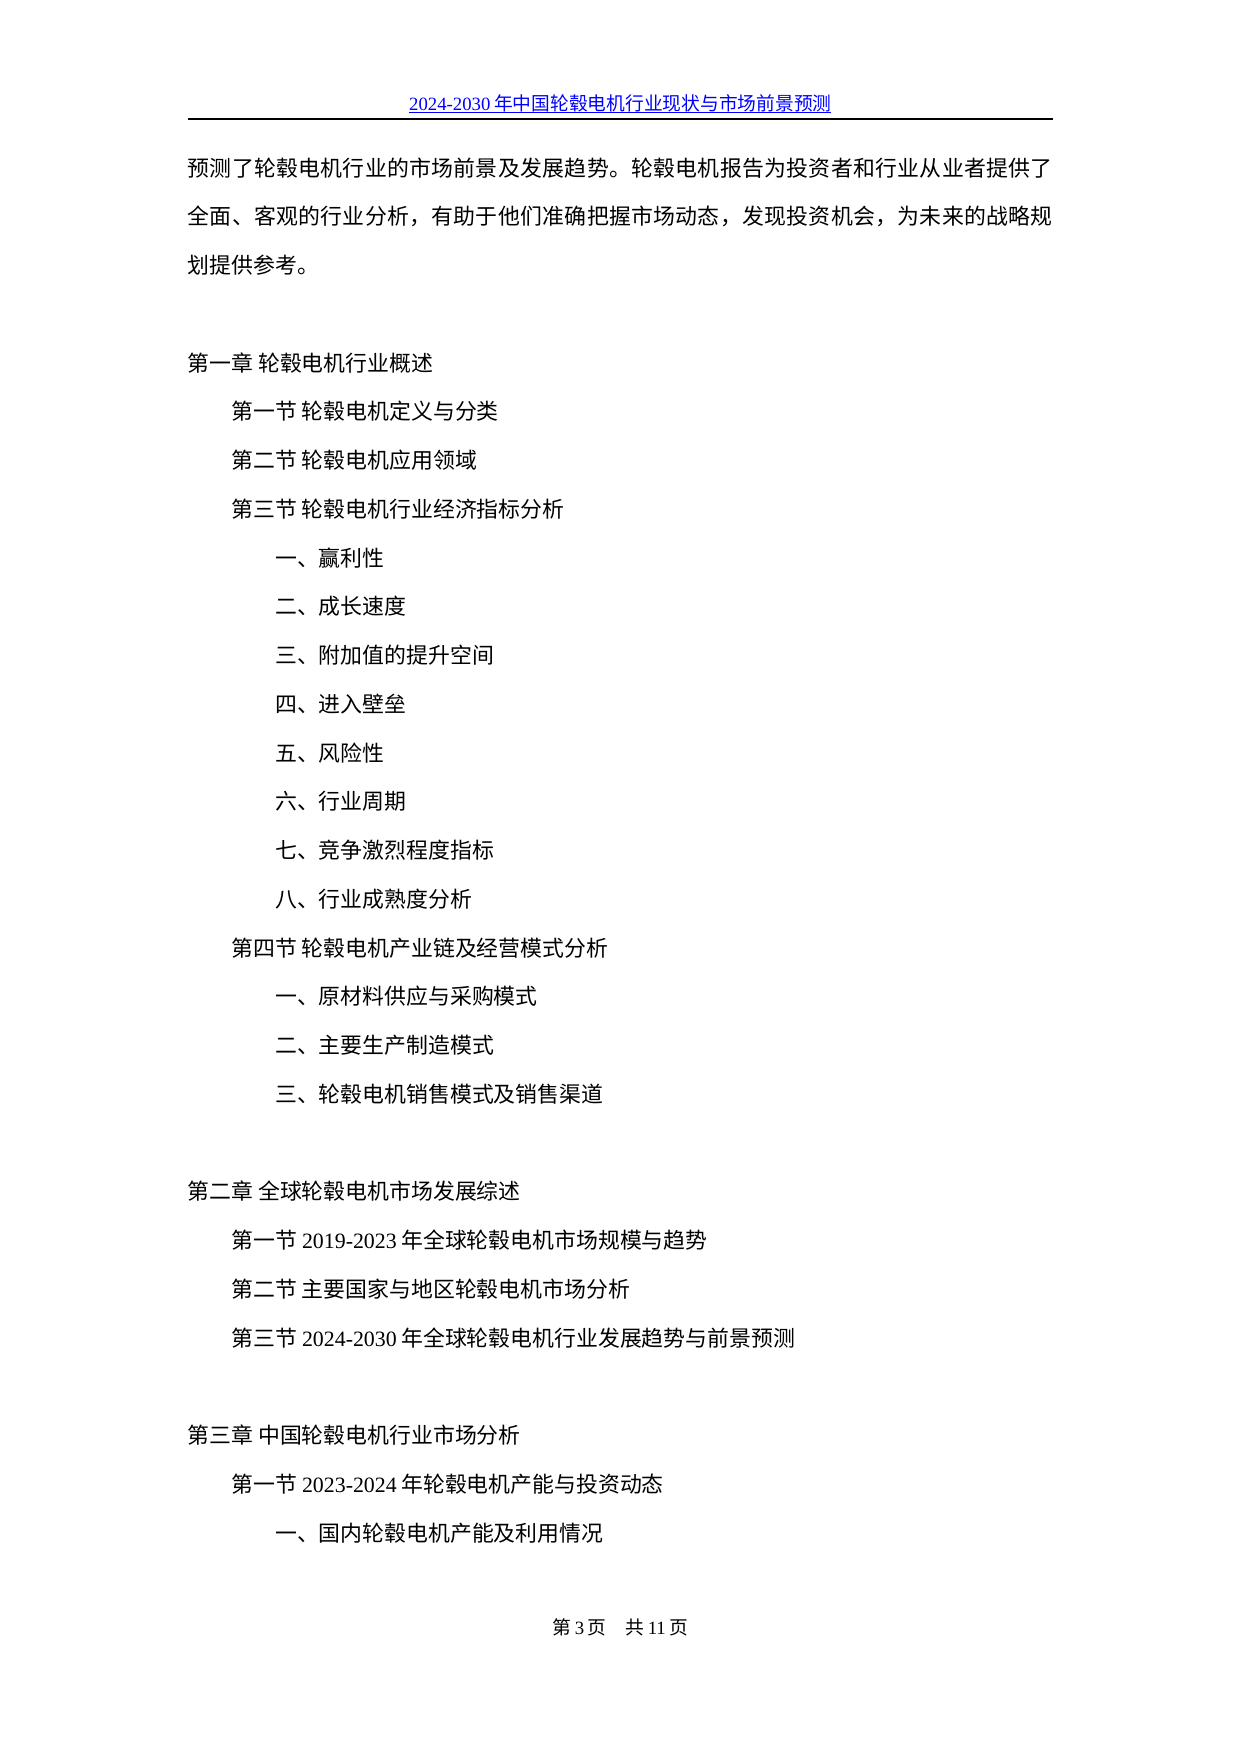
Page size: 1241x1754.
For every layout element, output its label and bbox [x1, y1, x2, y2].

text [187, 150, 1053, 1548]
